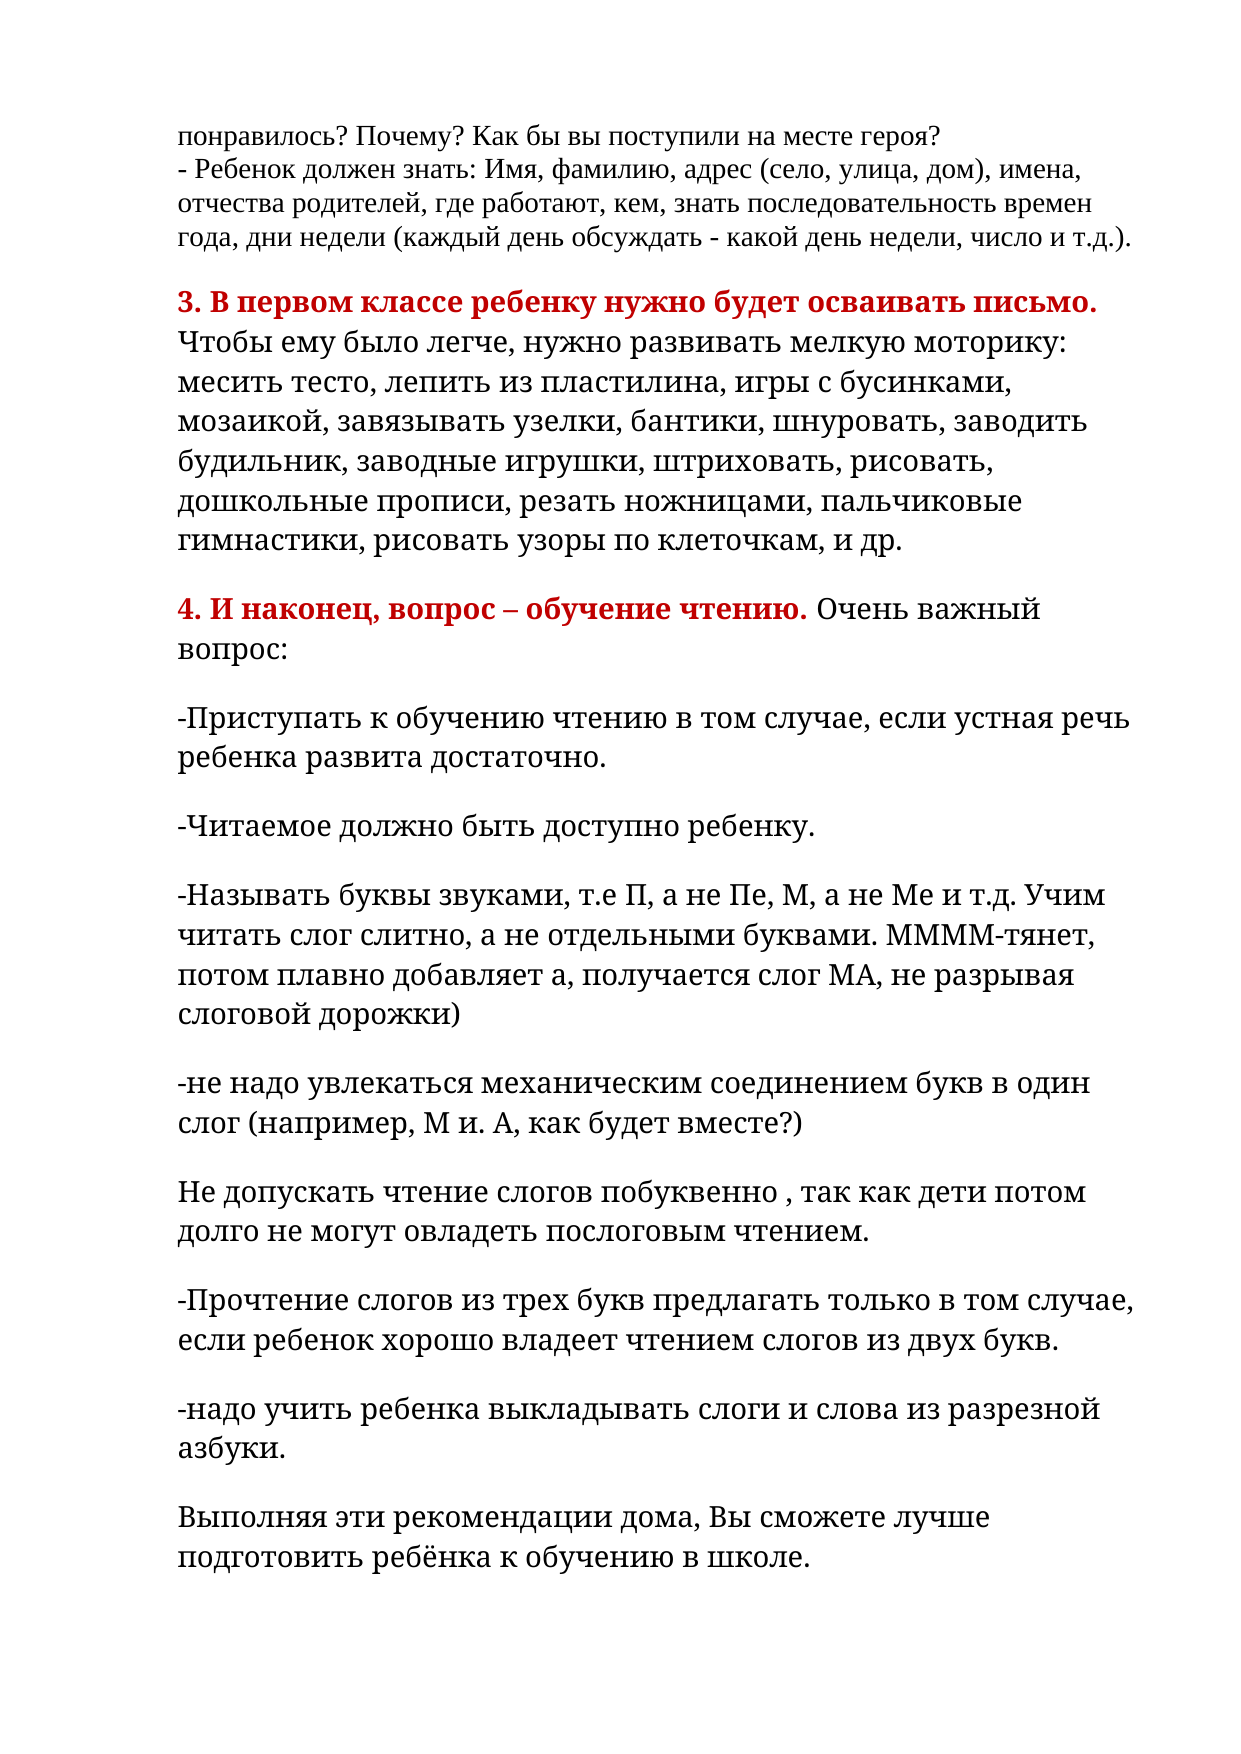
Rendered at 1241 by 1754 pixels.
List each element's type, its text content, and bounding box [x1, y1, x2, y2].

text -Приступать к обучению чтению в том случае, если устная речь ребенка развита достаточно. [177, 697, 1152, 776]
text 3. В первом классе ребенку нужно будет осваивать письмо. Чтобы ему было легче, нужно развивать мелкую моторику: месить тесто, лепить из пластилина, игры с бусинками, мозаикой, завязывать узелки, бантики, шнуровать, заводить будильник, заводные игрушки, штриховать, рисовать, дошкольные прописи, резать ножницами, пальчиковые гимнастики, рисовать узоры по клеточкам, и др. [177, 281, 1152, 559]
text -не надо увлекаться механическим соединением букв в один слог (например, М и. А, как будет вместе?) [177, 1062, 1152, 1142]
text -Прочтение слогов из трех букв предлагать только в том случае, если ребенок хорошо владеет чтением слогов из двух букв. [177, 1279, 1152, 1359]
text -Называть буквы звуками, т.е П, а не Пе, М, а не Ме и т.д. Учим читать слог слитно, а не отдельными буквами. ММММ-тянет, потом плавно добавляет а, получается слог МА, не разрывая слоговой дорожки) [177, 874, 1152, 1033]
text Выполняя эти рекомендации дома, Вы сможете лучше подготовить ребёнка к обучению в школе. [177, 1496, 1152, 1576]
text -Читаемое должно быть доступно ребенку. [177, 806, 1152, 845]
text -надо учить ребенка выкладывать слоги и слова из разрезной азбуки. [177, 1388, 1152, 1467]
text 4. И наконец, вопрос – обучение чтению. Очень важный вопрос: [177, 588, 1152, 668]
text Не допускать чтение слогов побуквенно , так как дети потом долго не могут овладеть послоговым чтением. [177, 1171, 1152, 1250]
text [177, 118, 1152, 252]
